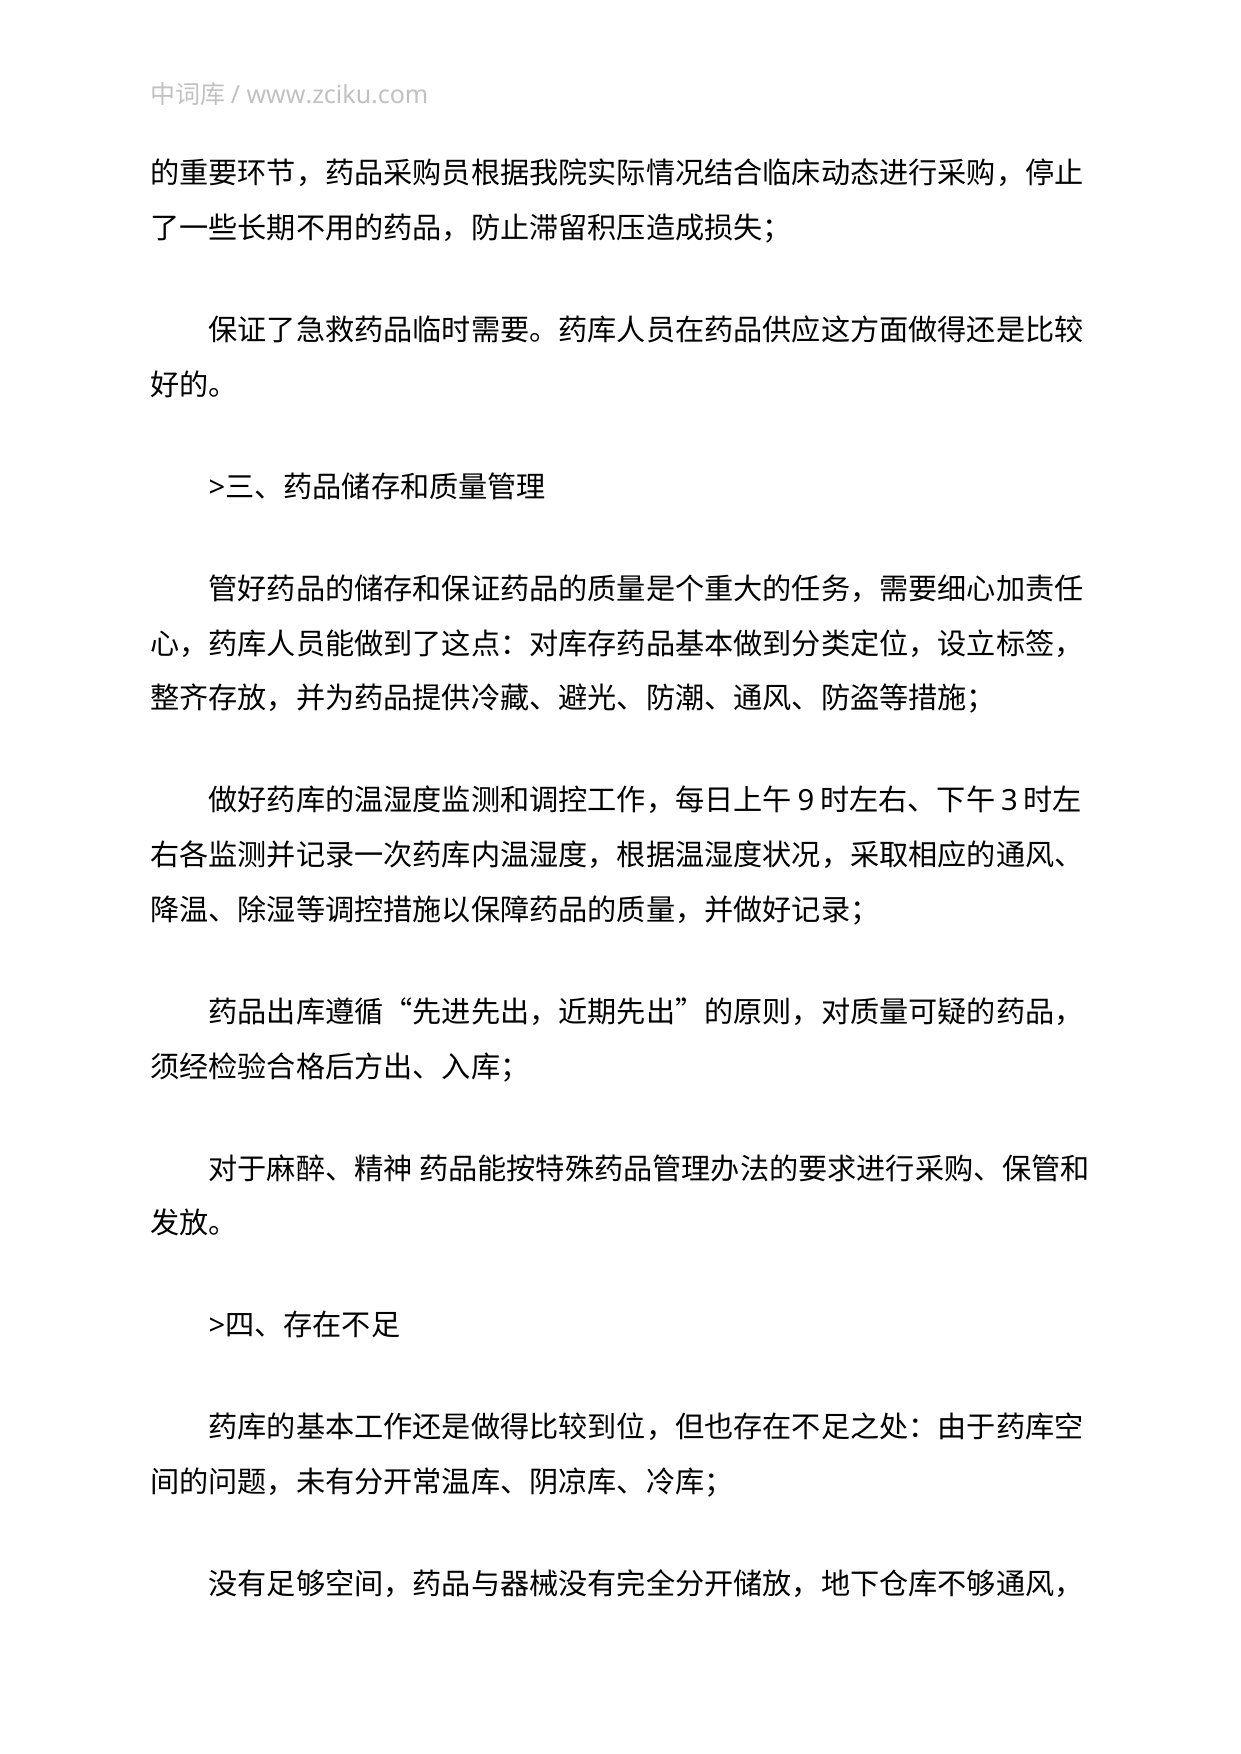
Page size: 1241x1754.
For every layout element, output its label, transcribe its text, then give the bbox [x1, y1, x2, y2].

text 对于麻醉、精神 药品能按特殊药品管理办法的要求进行采购、保管和发放。 [150, 1145, 1090, 1242]
text >四、存在不足 [150, 1302, 1090, 1344]
text >三、药品储存和质量管理 [150, 463, 1090, 506]
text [150, 150, 1090, 247]
text 管好药品的储存和保证药品的质量是个重大的任务，需要细心加责任心，药库人员能做到了这点：对库存药品基本做到分类定位，设立标签，整齐存放，并为药品提供冷藏、避光、防潮、通风、防盗等措施； [150, 565, 1090, 717]
text 药品出库遵循“先进先出，近期先出”的原则，对质量可疑的药品，须经检验合格后方出、入库； [150, 988, 1090, 1086]
text 药库的基本工作还是做得比较到位，但也存在不足之处：由于药库空间的问题，未有分开常温库、阴凉库、冷库； [150, 1404, 1090, 1501]
text 做好药库的温湿度监测和调控工作，每日上午9时左右、下午3时左右各监测并记录一次药库内温湿度，根据温湿度状况，采取相应的通风、降温、除湿等调控措施以保障药品的质量，并做好记录； [150, 777, 1090, 929]
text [150, 1561, 1090, 1603]
text 保证了急救药品临时需要。药库人员在药品供应这方面做得还是比较好的。 [150, 307, 1090, 404]
